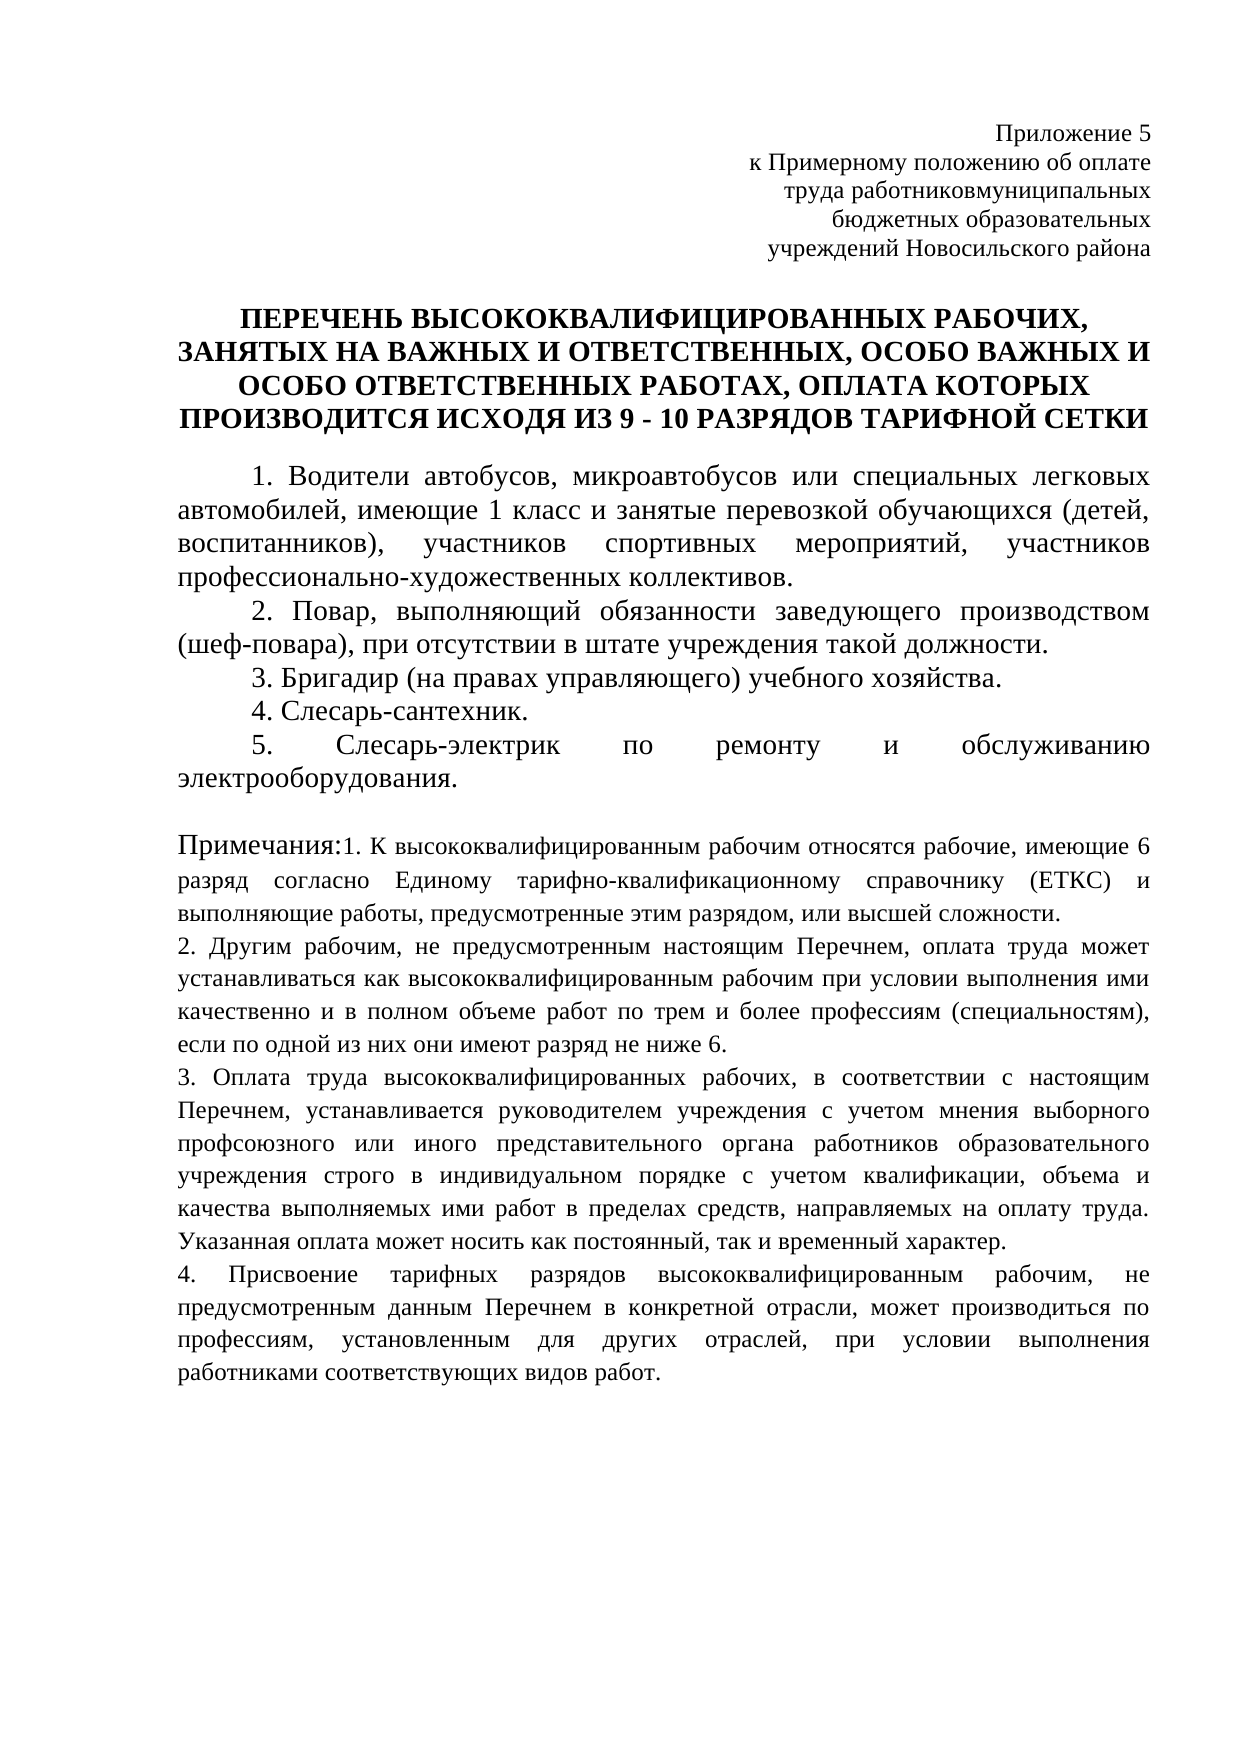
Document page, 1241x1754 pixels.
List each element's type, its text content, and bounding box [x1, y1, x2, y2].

text бюджетных образовательных [177, 204, 1152, 233]
text учреждений Новосильского района [177, 233, 1152, 262]
text труда работниковмуниципальных [177, 176, 1152, 204]
text 5. Слесарь-электрик по ремонту и обслуживанию электрооборудования. [177, 727, 1152, 794]
text 3. Бригадир (на правах управляющего) учебного хозяйства. [177, 660, 1152, 693]
text ПЕРЕЧЕНЬ ВЫСОКОКВАЛИФИЦИРОВАННЫХ РАБОЧИХ, ЗАНЯТЫХ НА ВАЖНЫХ И ОТВЕТСТВЕННЫХ, ОСОБО ВАЖНЫХ И ОСОБО ОТВЕТСТВЕННЫХ РАБОТАХ, ОПЛАТА КОТОРЫХ ПРОИЗВОДИТСЯ ИСХОДЯ ИЗ 9 - 10 РАЗРЯДОВ ТАРИФНОЙ СЕТКИ [177, 301, 1152, 435]
text Примечания:1. К высококвалифицированным рабочим относятся рабочие, имеющие 6 разряд согласно Единому тарифно-квалификационному справочнику (ЕТКС) и выполняющие работы, предусмотренные этим разрядом, или высшей сложности. [177, 827, 1152, 927]
text 4. Слесарь-сантехник. [177, 693, 1152, 727]
text 2. Другим рабочим, не предусмотренным настоящим Перечнем, оплата труда может устанавливаться как высококвалифицированным рабочим при условии выполнения ими качественно и в полном объеме работ по трем и более профессиям (специальностям), если по одной из них они имеют разряд не ниже 6. [177, 927, 1152, 1058]
text 3. Оплата труда высококвалифицированных рабочих, в соответствии с настоящим Перечнем, устанавливается руководителем учреждения с учетом мнения выборного профсоюзного или иного представительного органа работников образовательного учреждения строго в индивидуальном порядке с учетом квалификации, объема и качества выполняемых ими работ в пределах средств, направляемых на оплату труда. Указанная оплата может носить как постоянный, так и временный характер. [177, 1058, 1152, 1255]
text 1. Водители автобусов, микроавтобусов или специальных легковых автомобилей, имеющие 1 класс и занятые перевозкой обучающихся (детей, воспитанников), участников спортивных мероприятий, участников профессионально-художественных коллективов. [177, 458, 1152, 593]
text 4. Присвоение тарифных разрядов высококвалифицированным рабочим, не предусмотренным данным Перечнем в конкретной отрасли, может производиться по профессиям, установленным для других отраслей, при условии выполнения работниками соответствующих видов работ. [177, 1255, 1152, 1386]
text 2. Повар, выполняющий обязанности заведующего производством (шеф-повара), при отсутствии в штате учреждения такой должности. [177, 593, 1152, 660]
text Приложение 5 к Примерному положению об оплате [177, 118, 1152, 176]
